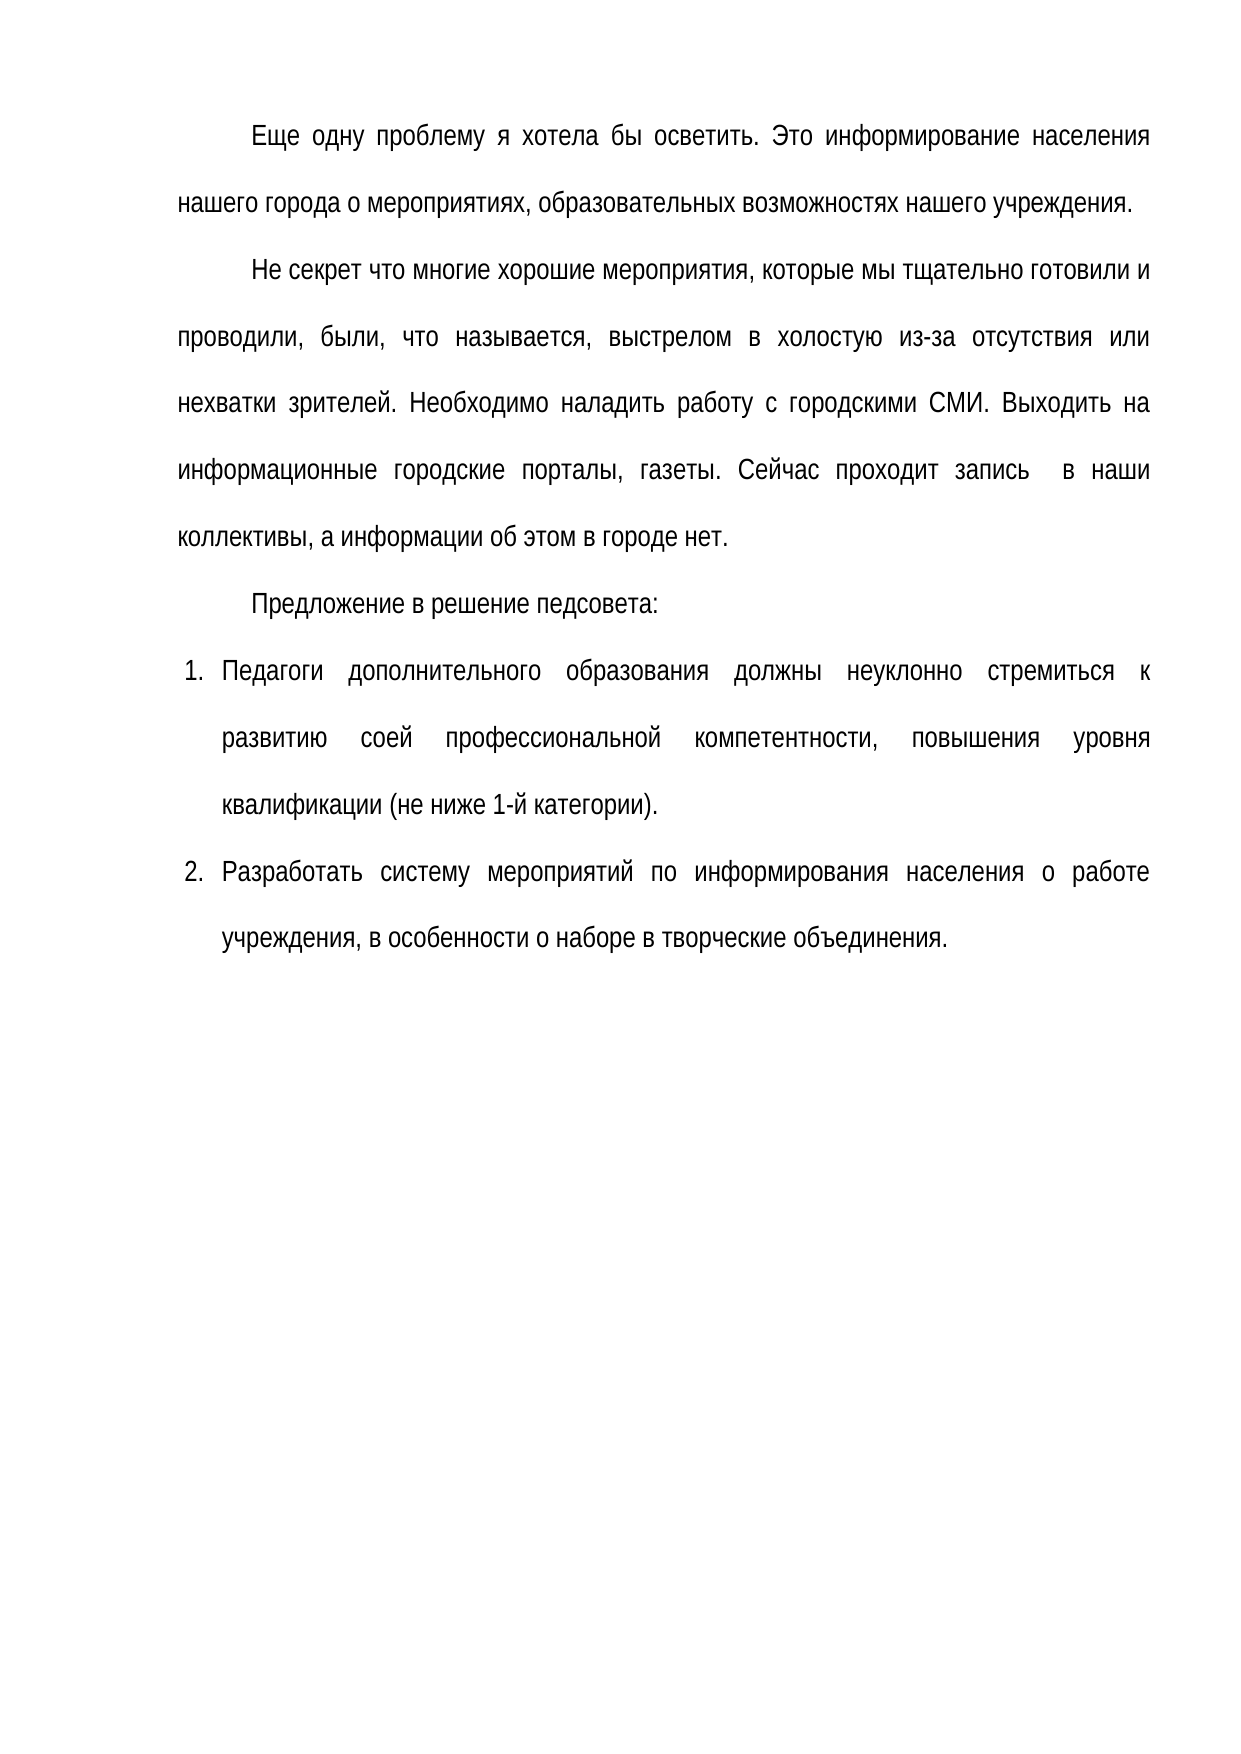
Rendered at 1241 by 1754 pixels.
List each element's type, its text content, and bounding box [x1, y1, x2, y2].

text Еще одну проблему я хотела бы осветить. Это информирование населения нашего города о мероприятиях, образовательных возможностях нашего учреждения. [177, 118, 1152, 218]
text Не секрет что многие хорошие мероприятия, которые мы тщательно готовили и проводили, были, что называется, выстрелом в холостую из-за отсутствия или нехватки зрителей. Необходимо наладить работу с городскими СМИ. Выходить на информационные городские порталы, газеты. Сейчас проходит запись в наши коллективы, а информации об этом в городе нет. [177, 252, 1152, 553]
text Предложение в решение педсовета: [177, 586, 1152, 620]
list Разработать систему мероприятий по информирования населения о работе учреждения, в особенности о наборе в творческие объединения. [184, 854, 1152, 954]
list Педагоги дополнительного образования должны неуклонно стремиться к развитию соей профессиональной компетентности, повышения уровня квалификации (не ниже 1-й категории). [184, 653, 1152, 820]
